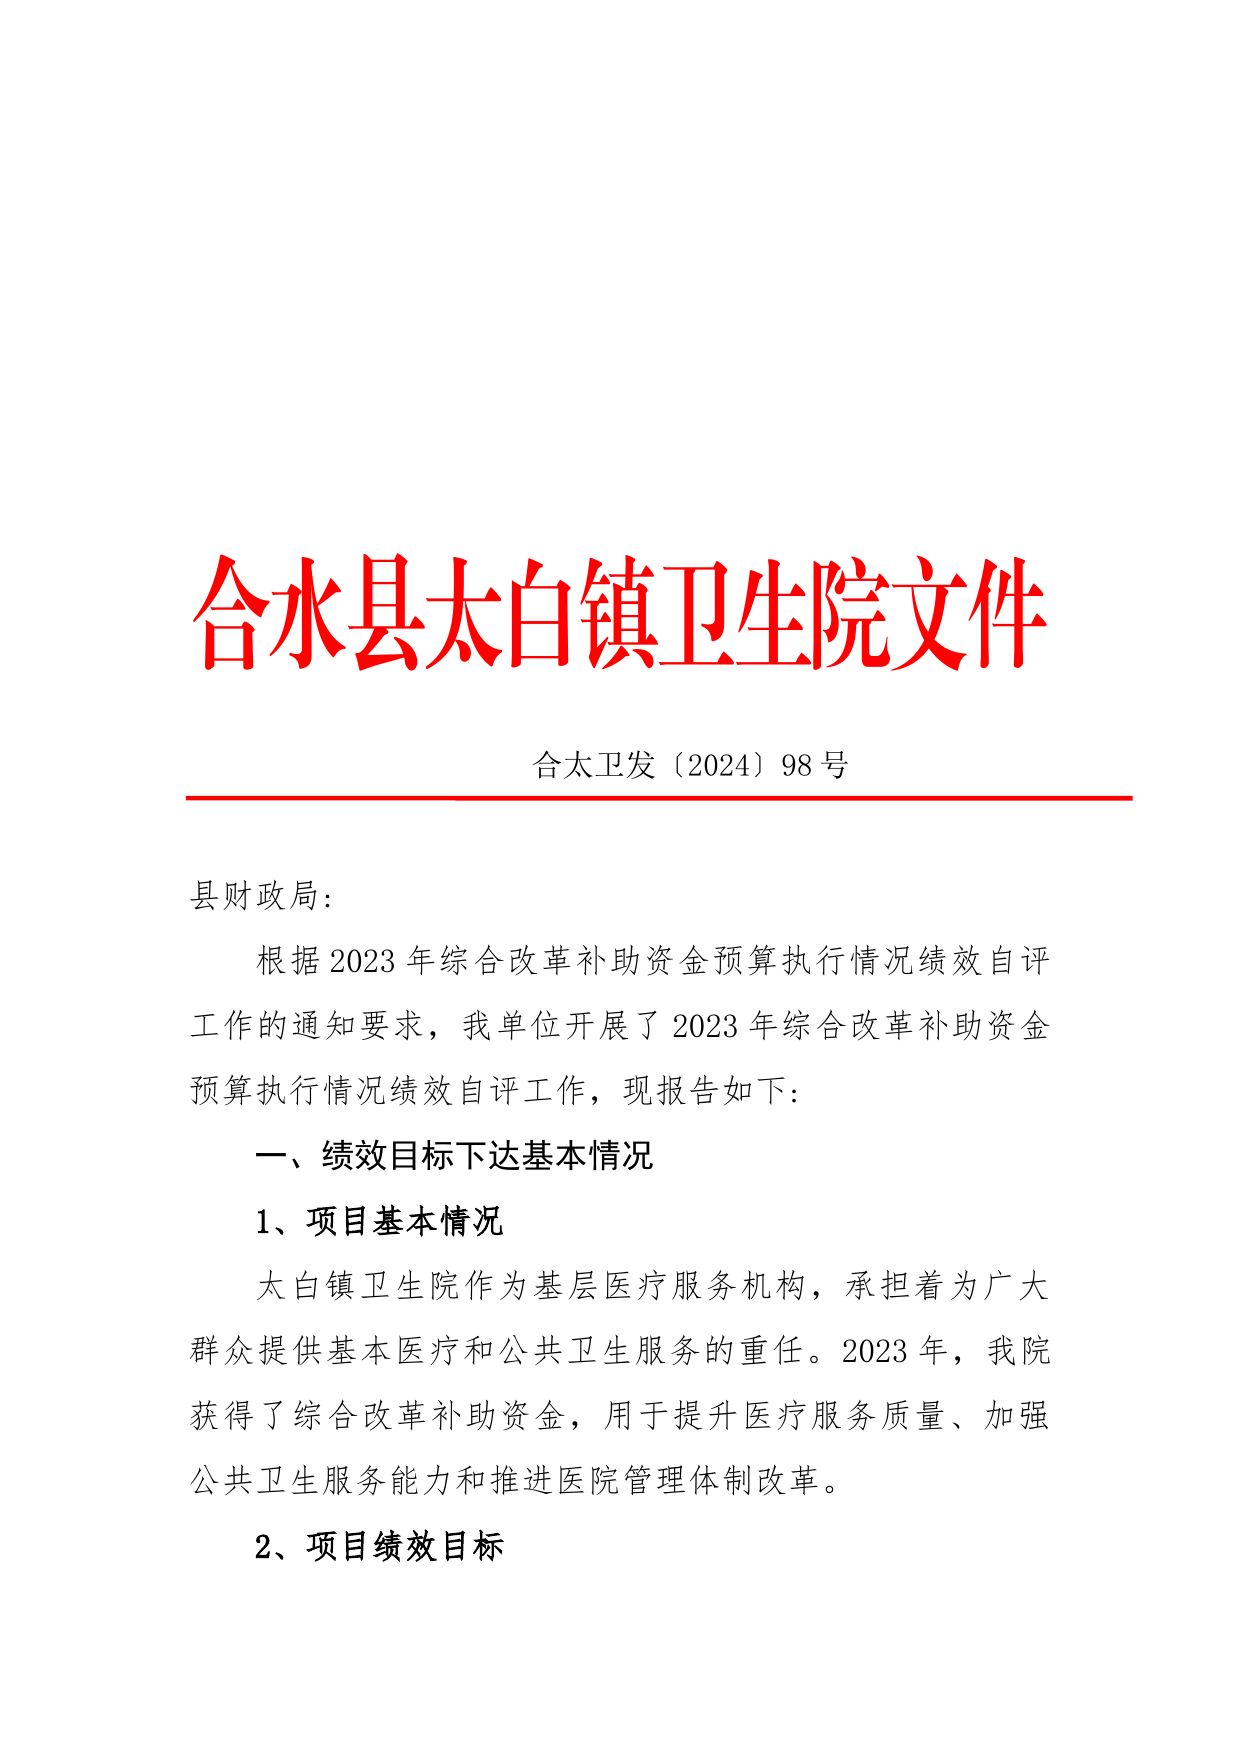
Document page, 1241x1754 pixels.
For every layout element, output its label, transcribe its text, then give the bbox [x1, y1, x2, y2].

text 合太卫发〔2024〕98号 [187, 731, 1053, 795]
text 1、项目基本情况 [187, 1186, 1053, 1251]
text 一、绩效目标下达基本情况 [187, 1121, 1053, 1186]
list 项目绩效目标 [187, 1511, 1053, 1576]
text 县财政局: [187, 861, 1053, 926]
text 根据2023年综合改革补助资金预算执行情况绩效自评工作的通知要求，我单位开展了2023年综合改革补助资金预算执行情况绩效自评工作，现报告如下: [187, 926, 1053, 1121]
text 合水县太白镇卫生院文件 [187, 552, 1053, 693]
list 太白镇卫生院作为基层医疗服务机构，承担着为广大群众提供基本医疗和公共卫生服务的重任。2023年，我院获得了综合改革补助资金，用于提升医疗服务质量、加强公共卫生服务能力和推进医院管理体制改革。 [187, 1251, 1053, 1511]
